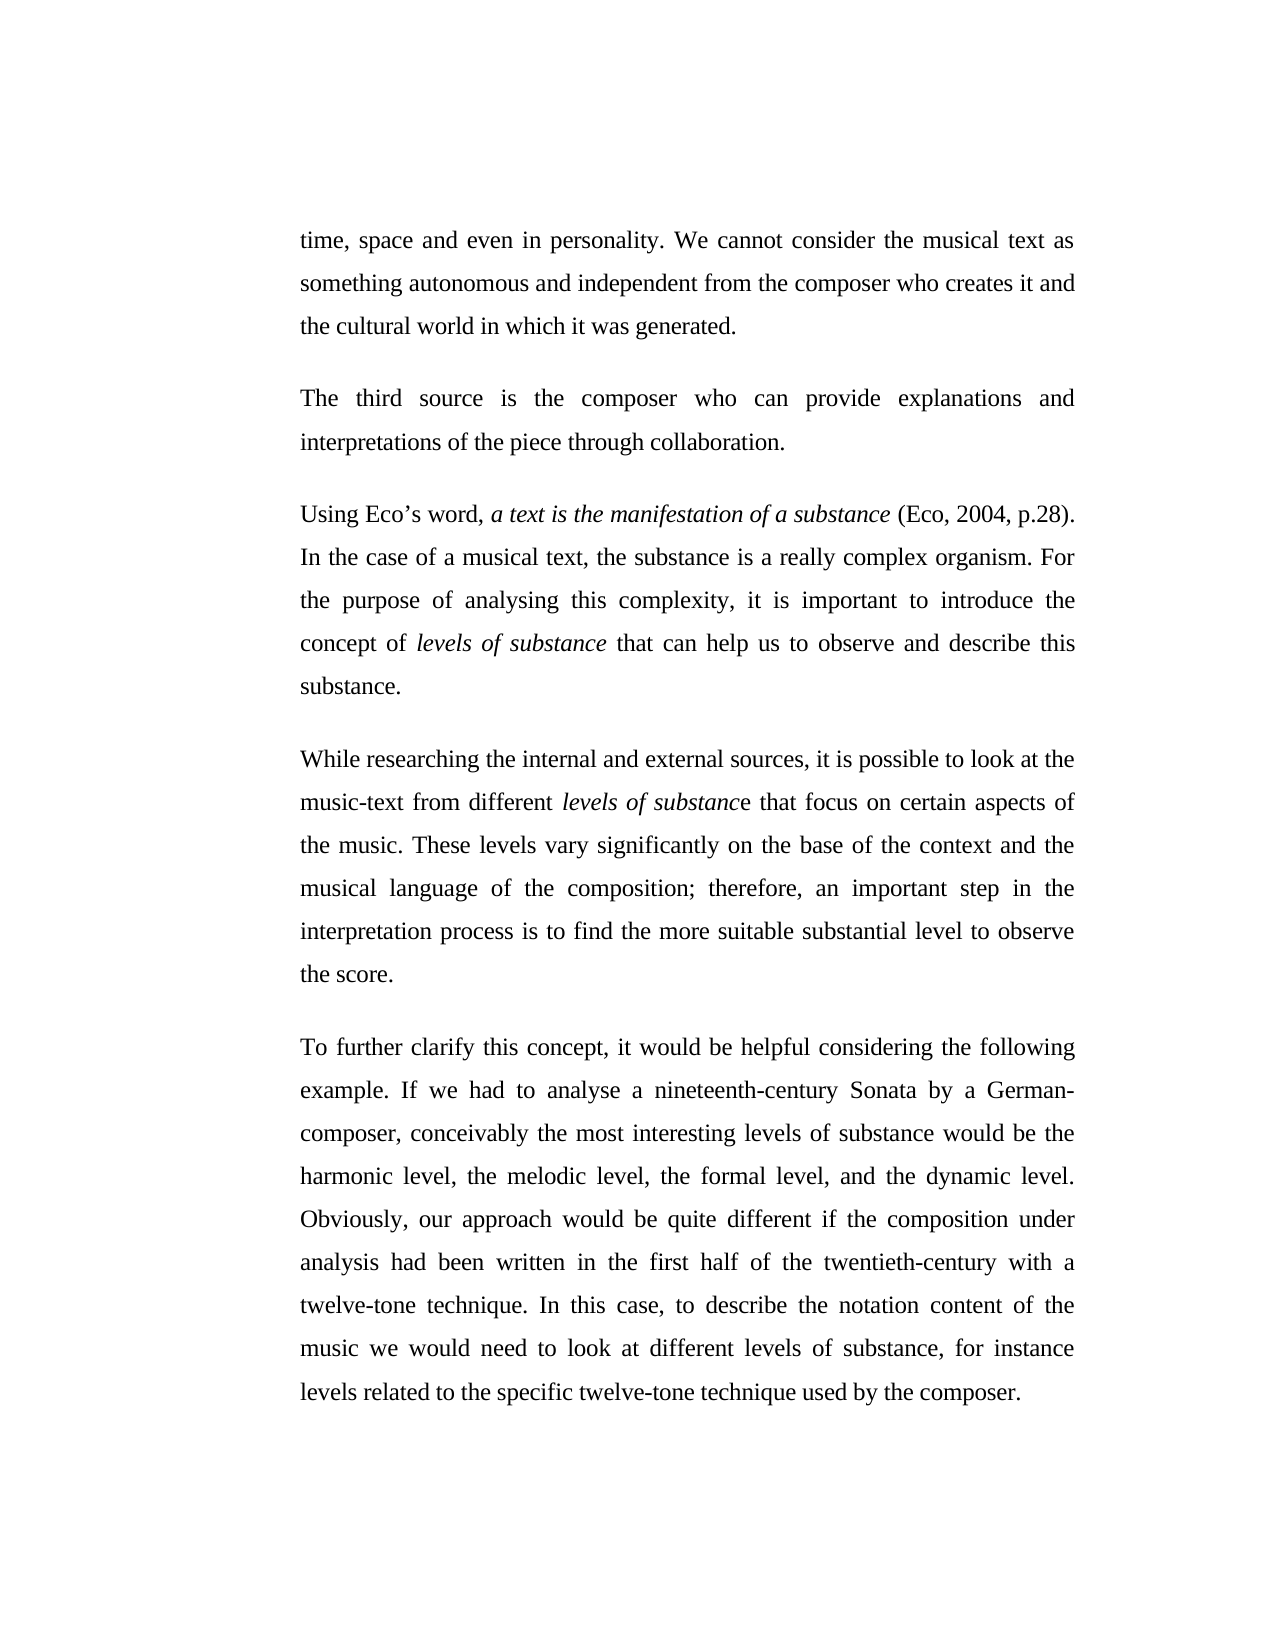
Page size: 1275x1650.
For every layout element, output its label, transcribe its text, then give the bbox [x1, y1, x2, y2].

text While researching the internal and external sources, it is possible to look at the music-text from different levels of substance that focus on certain aspects of the music. These levels vary significantly on the base of the context and the musical language of the composition; therefore, an important step in the interpretation process is to find the more suitable substantial level to observe the score. [300, 744, 1076, 988]
text Using Eco’s word, a text is the manifestation of a substance (Eco, 2004, p.28). In the case of a musical text, the substance is a really complex organism. For the purpose of analysing this complexity, it is important to introduce the concept of levels of substance that can help us to observe and describe this substance. [300, 499, 1076, 700]
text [300, 225, 1076, 340]
text To further clarify this concept, it would be helpful considering the following example. If we had to analyse a nineteenth-century Sonata by a German-composer, conceivably the most interesting levels of substance would be the harmonic level, the melodic level, the formal level, and the dynamic level. Obviously, our approach would be quite different if the composition under analysis had been written in the first half of the twentieth-century with a twelve-tone technique. In this case, to describe the notation content of the music we would need to look at different levels of substance, for instance levels related to the specific twelve-tone technique used by the composer. [300, 1032, 1076, 1405]
text The third source is the composer who can provide explanations and interpretations of the piece through collaboration. [300, 383, 1076, 455]
